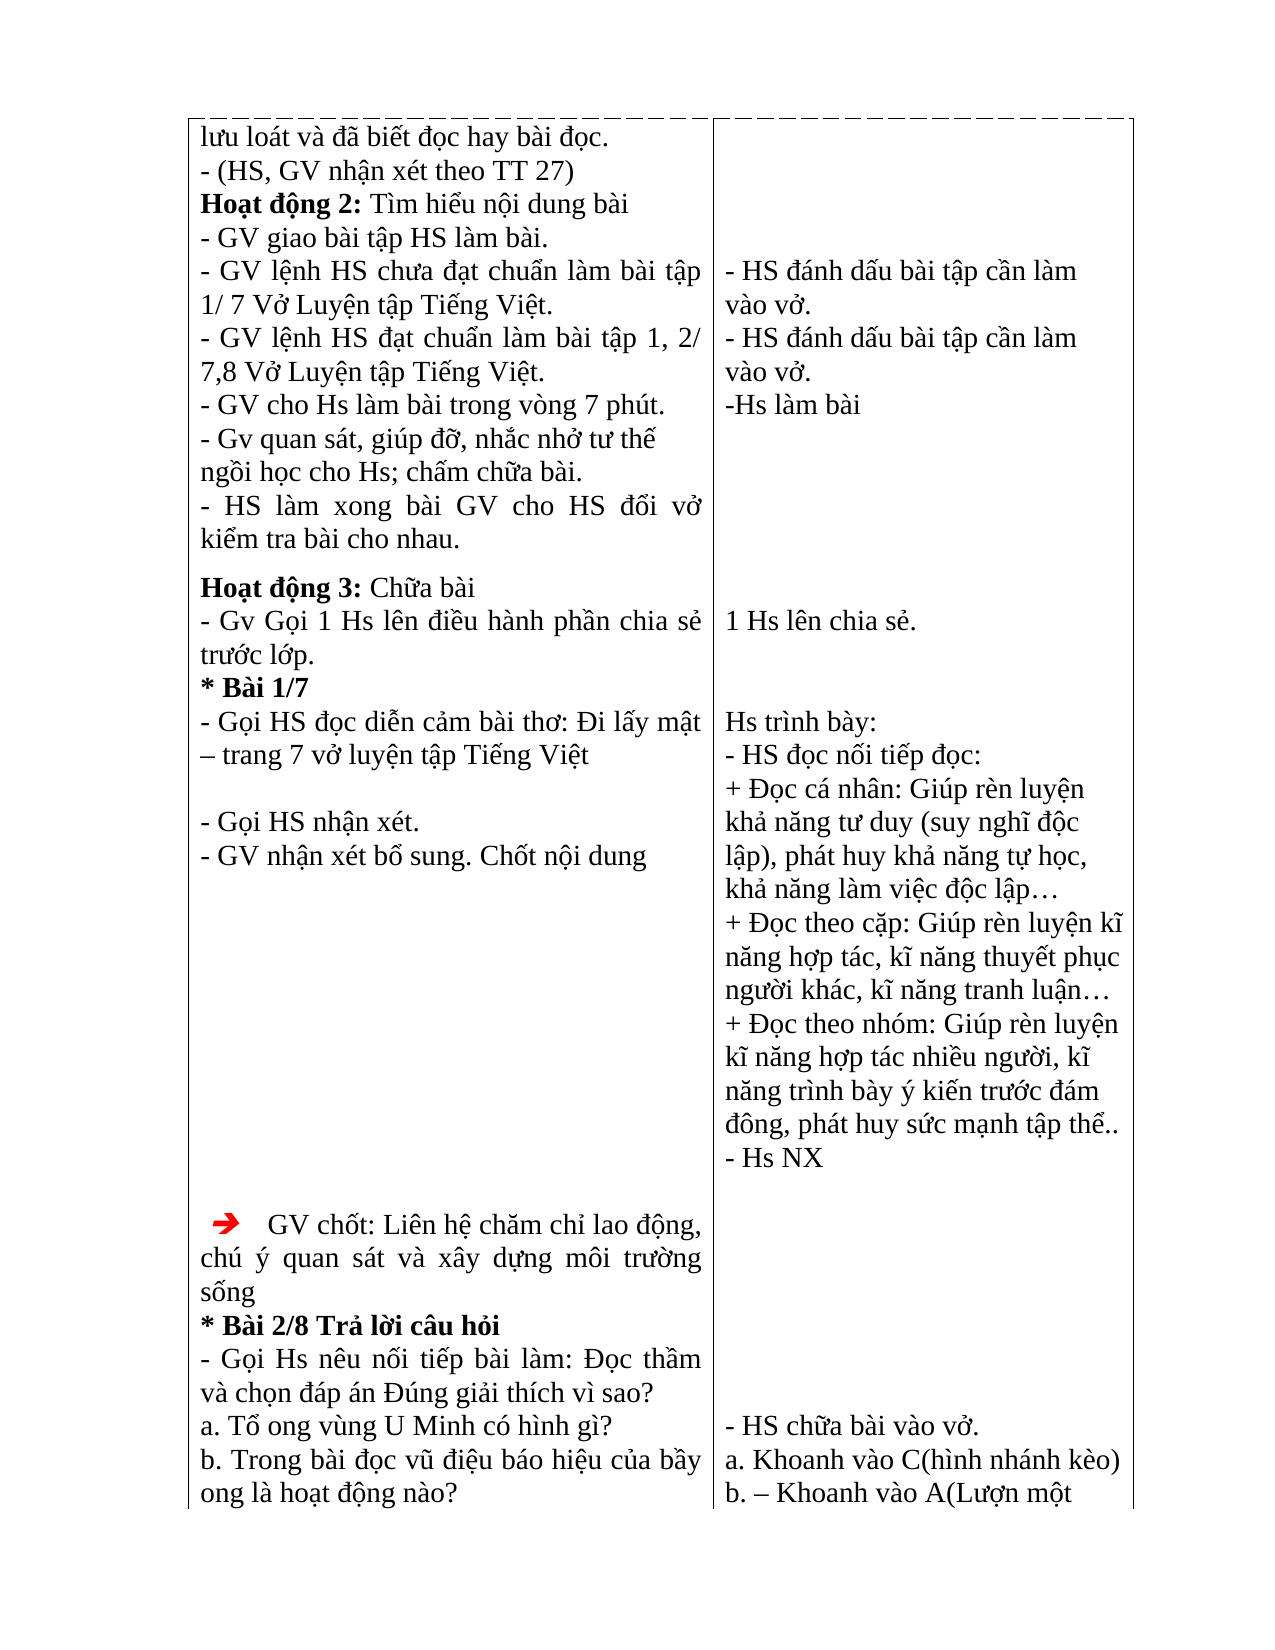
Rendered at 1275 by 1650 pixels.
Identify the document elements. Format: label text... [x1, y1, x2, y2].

table_cell - HS đánh dấu bài tập cần làm vào vở. - HS đánh dấu bài tập cần làm vào vở. -Hs làm bài [714, 186, 1133, 570]
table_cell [189, 118, 713, 186]
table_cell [714, 1207, 1133, 1509]
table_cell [189, 1207, 713, 1509]
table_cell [714, 118, 1133, 186]
table_cell Hoạt động 2: Tìm hiểu nội dung bài - GV giao bài tập HS làm bài. - GV lệnh HS chưa đạt chuẩn làm bài tập 1/ 7 Vở Luyện tập Tiếng Việt. - GV lệnh HS đạt chuẩn làm bài tập 1, 2/ 7,8 Vở Luyện tập Tiếng Việt. - GV cho Hs làm bài trong vòng 7 phút. - Gv quan sát, giúp đỡ, nhắc nhở tư thế ngồi học cho Hs; chấm chữa bài. - HS làm xong bài GV cho HS đổi vở kiểm tra bài cho nhau. [189, 186, 713, 570]
table_cell 1 Hs lên chia sẻ. Hs trình bày: - HS đọc nối tiếp đọc: + Đọc cá nhân: Giúp rèn luyện khả năng tư duy (suy nghĩ độc lập), phát huy khả năng tự học, khả năng làm việc độc lập… + Đọc theo cặp: Giúp rèn luyện kĩ năng hợp tác, kĩ năng thuyết phục người khác, kĩ năng tranh luận… + Đọc theo nhóm: Giúp rèn luyện kĩ năng hợp tác nhiều người, kĩ năng trình bày ý kiến trước đám đông, phát huy sức mạnh tập thể.. - Hs NX [714, 570, 1133, 1207]
table_cell Hoạt động 3: Chữa bài - Gv Gọi 1 Hs lên điều hành phần chia sẻ trước lớp. * Bài 1/7 - Gọi HS đọc diễn cảm bài thơ: Đi lấy mật – trang 7 vở luyện tập Tiếng Việt - Gọi HS nhận xét. - GV nhận xét bổ sung. Chốt nội dung [189, 570, 713, 1207]
